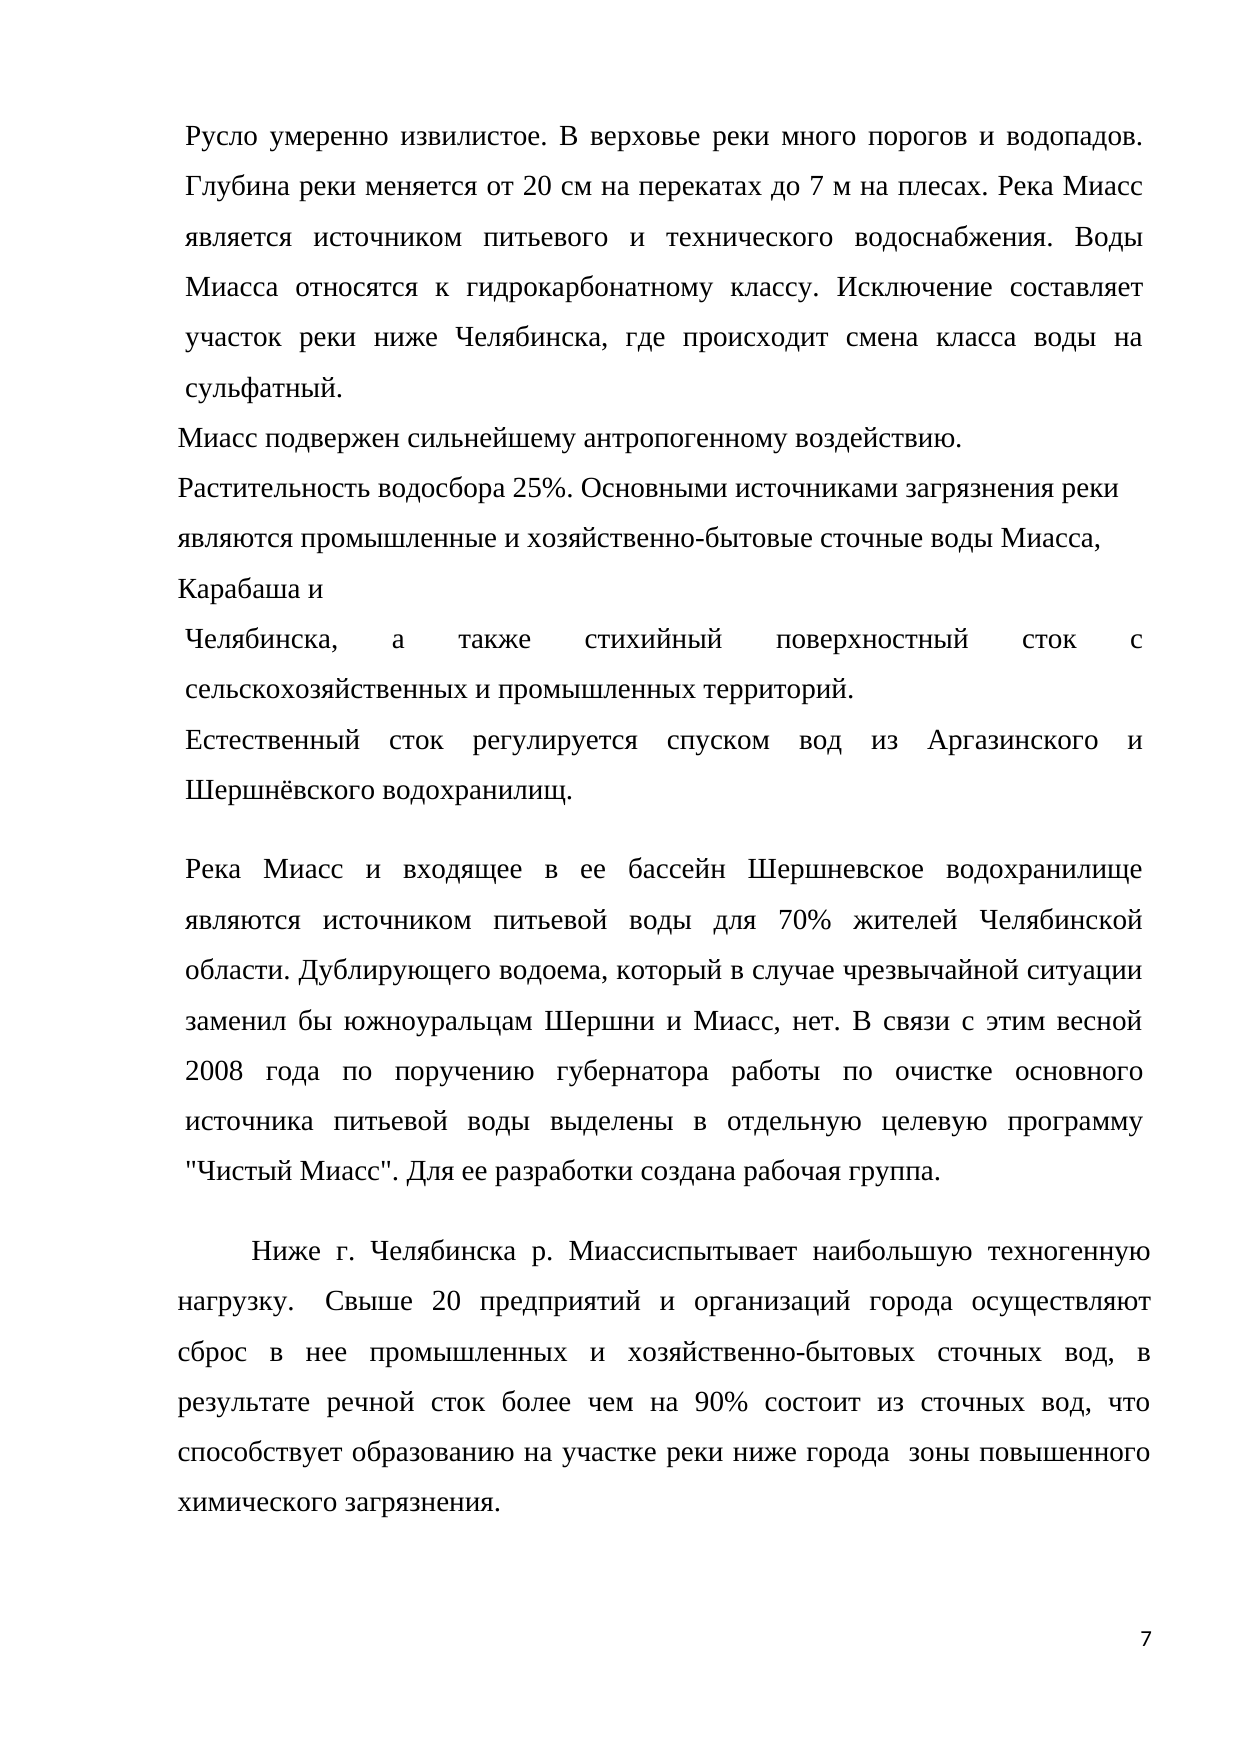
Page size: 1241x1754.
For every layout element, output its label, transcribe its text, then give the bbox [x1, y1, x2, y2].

text Миасс подвержен сильнейшему антропогенному воздействию. Растительность водосбора 25%. Основными источниками загрязнения реки являются промышленные и хозяйственно-бытовые сточные воды Миасса, Карабаша и [177, 420, 1152, 604]
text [185, 118, 1144, 403]
text Ниже г. Челябинска р. Миассиспытывает наибольшую техногенную нагрузку. Свыше 20 предприятий и организаций города осуществляют сброс в нее промышленных и хозяйственно-бытовых сточных вод, в результате речной сток более чем на 90% состоит из сточных вод, что способствует образованию на участке реки ниже города зоны повышенного химического загрязнения. [177, 1233, 1152, 1518]
text Естественный сток регулируется спуском вод из Аргазинского и Шершнёвского водохранилищ. [185, 722, 1144, 806]
text Река Миасс и входящее в ее бассейн Шершневское водохранилище являются источником питьевой воды для 70% жителей Челябинской области. Дублирующего водоема, который в случае чрезвычайной ситуации заменил бы южноуральцам Шершни и Миасс, нет. В связи с этим весной 2008 года по поручению губернатора работы по очистке основного источника питьевой воды выделены в отдельную целевую программу "Чистый Миасс". Для ее разработки создана рабочая группа. [185, 852, 1144, 1187]
text Челябинска, а также стихийный поверхностный сток с сельскохозяйственных и промышленных территорий. [185, 621, 1144, 705]
